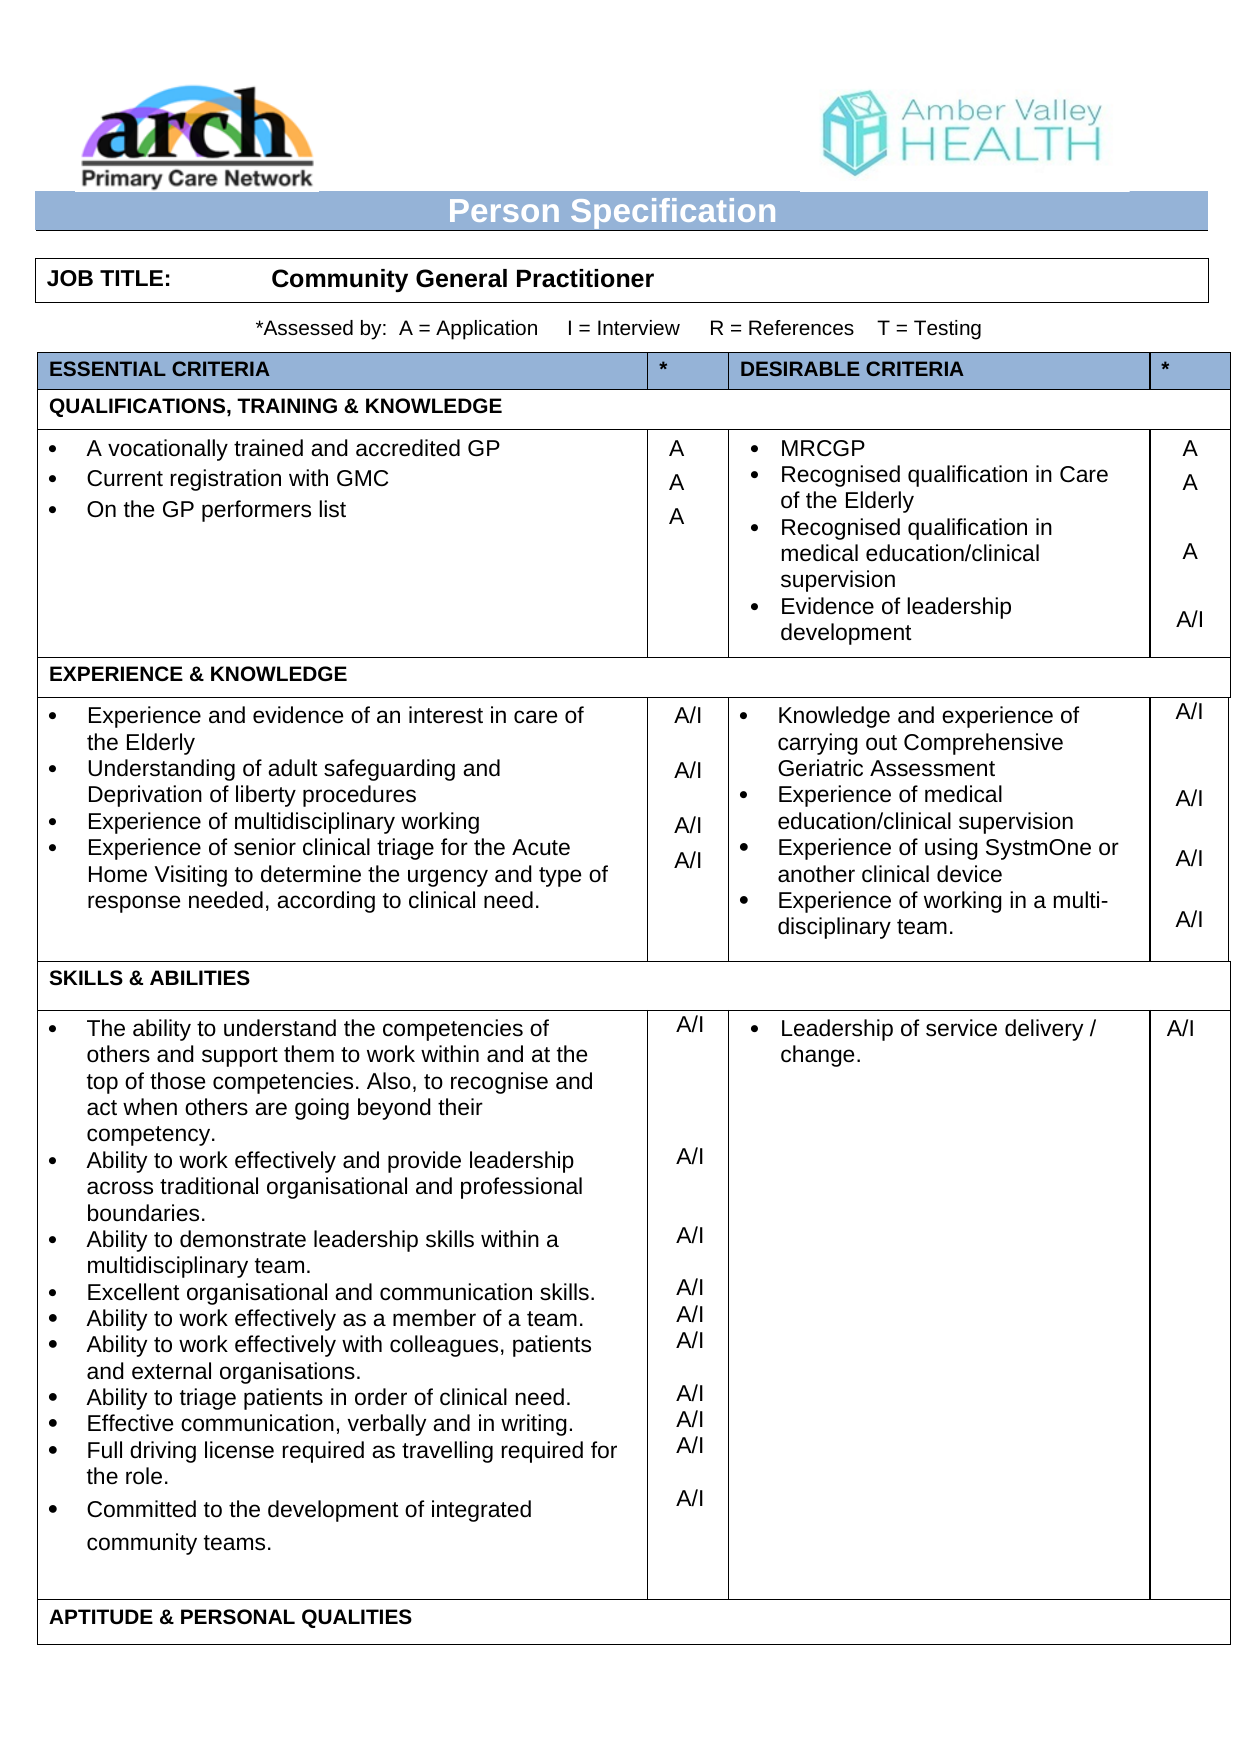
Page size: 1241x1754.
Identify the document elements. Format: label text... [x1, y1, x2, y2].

table_header * [648, 353, 728, 389]
table_cell APTITUDE & PERSONAL QUALITIES [38, 1600, 1230, 1644]
table_cell A A A A/I [1151, 430, 1230, 657]
table_cell A/I A/I A/I A/I [1151, 698, 1228, 961]
picture [75, 73, 319, 192]
table_cell MRCGP Recognised qualification in Care of the Elderly Recognised qualification in medical education/clinical supervision Evidence of leadership development [729, 430, 1149, 657]
table_header Person Specification [35, 191, 1208, 230]
table_header * [1151, 353, 1230, 389]
table_cell JOB TITLE: [36, 259, 260, 302]
table_cell SKILLS & ABILITIES [38, 962, 1230, 1010]
table_cell The ability to understand the competencies of others and support them to work within and at the top of those competencies. Also, to recognise and act when others are going beyond their competency. Ability to work effectively and provide leadership across traditional organisational and professional boundaries. Ability to demonstrate leadership skills within a multidisciplinary team. Excellent organisational and communication skills. Ability to work effectively as a member of a team. Ability to work effectively with colleagues, patients and external organisations. Ability to triage patients in order of clinical need. Effective communication, verbally and in writing. Full driving license required as travelling required for the role. Committed to the development of integrated community teams. [38, 1011, 647, 1599]
table_cell A/I A/I A/I A/I [648, 698, 728, 961]
text *Assessed by: A = Application I = Interview R = References T = Testing [75, 316, 1162, 339]
table_header ESSENTIAL CRITERIA [38, 353, 647, 389]
table_cell Community General Practitioner [260, 259, 1208, 302]
table_cell A A A [648, 430, 728, 657]
table_cell Leadership of service delivery / change. [729, 1011, 1149, 1599]
table_cell QUALIFICATIONS, TRAINING & KNOWLEDGE [38, 390, 1230, 429]
picture [800, 74, 1130, 192]
table_cell Knowledge and experience of carrying out Comprehensive Geriatric Assessment Experience of medical education/clinical supervision Experience of using SystmOne or another clinical device Experience of working in a multi-disciplinary team. [729, 698, 1149, 961]
table_cell A/I [1151, 1011, 1230, 1599]
table_cell EXPERIENCE & KNOWLEDGE [38, 658, 1230, 697]
table_cell [35, 230, 1208, 258]
table_cell Experience and evidence of an interest in care of the Elderly Understanding of adult safeguarding and Deprivation of liberty procedures Experience of multidisciplinary working Experience of senior clinical triage for the Acute Home Visiting to determine the urgency and type of response needed, according to clinical need. [38, 698, 647, 961]
table_cell A/I A/I A/I A/I A/I A/I A/I A/I A/I A/I [648, 1011, 728, 1599]
table_header DESIRABLE CRITERIA [729, 353, 1149, 389]
table_cell A vocationally trained and accredited GP Current registration with GMC On the GP performers list [38, 430, 647, 657]
